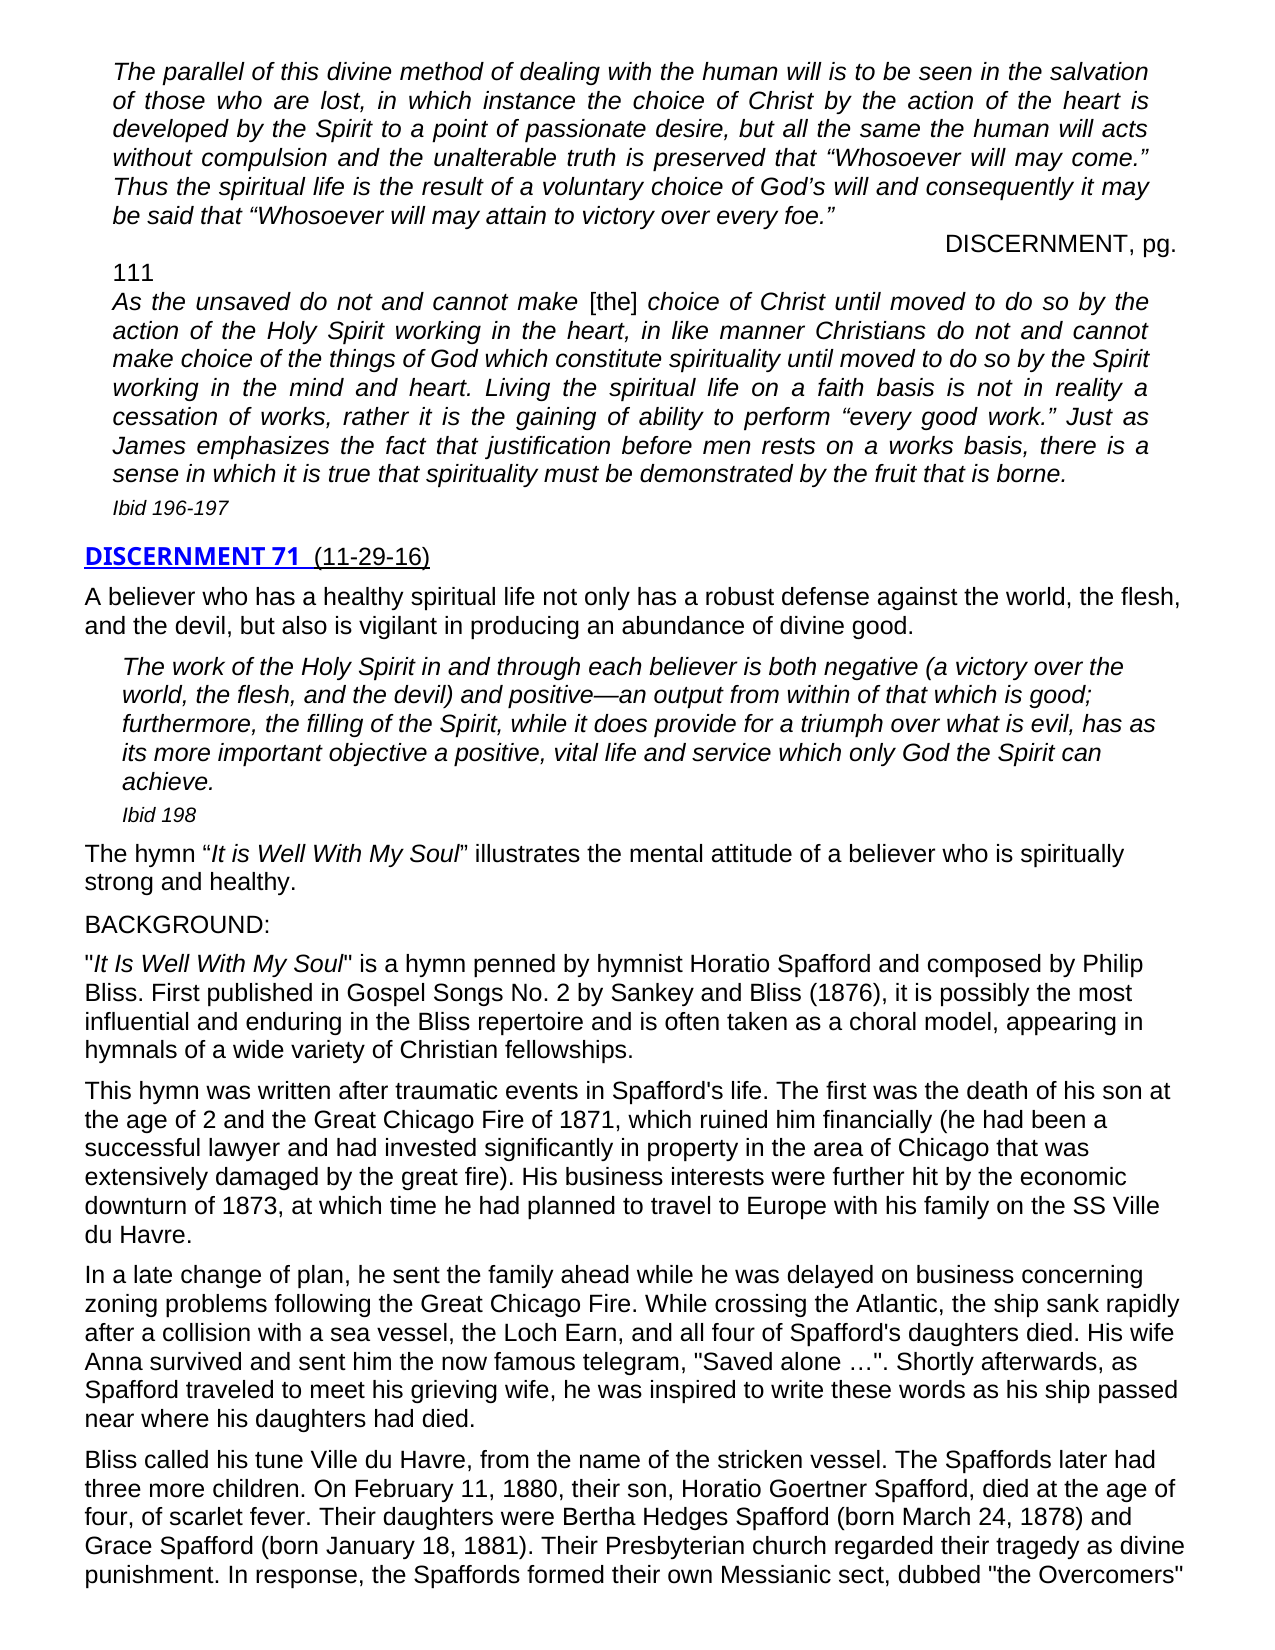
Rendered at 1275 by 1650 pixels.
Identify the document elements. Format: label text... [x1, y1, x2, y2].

text Ibid 198 [122, 803, 1191, 827]
text A believer who has a healthy spiritual life not only has a robust defense against the world, the flesh, and the devil, but also is vigilant in producing an abundance of divine good. [84, 582, 1191, 640]
text This hymn was written after traumatic events in Spafford's life. The first was the death of his son at the age of 2 and the Great Chicago Fire of 1871, which ruined him financially (he had been a successful lawyer and had invested significantly in property in the area of Chicago that was extensively damaged by the great fire). His business interests were further hit by the economic downturn of 1873, at which time he had planned to travel to Europe with his family on the SS Ville du Havre. [84, 1076, 1191, 1248]
text The work of the Holy Spirit in and through each believer is both negative (a victory over the world, the flesh, and the devil) and positive—an output from within of that which is good; furthermore, the filling of the Spirit, while it does provide for a triumph over what is evil, has as its more important objective a positive, vital life and service which only God the Spirit can achieve. [122, 652, 1191, 796]
list DISCERNMENT 71 (11-29-16) [84, 538, 1191, 573]
text BACKGROUND: [84, 911, 1191, 939]
text The parallel of this divine method of dealing with the human will is to be seen in the salvation of those who are lost, in which instance the choice of Christ by the action of the heart is developed by the Spirit to a point of passionate desire, but all the same the human will acts without compulsion and the unalterable truth is preserved that “Whosoever will may come.” Thus the spiritual life is the result of a voluntary choice of God’s will and consequently it may be said that “Whosoever will may attain to victory over every foe.” [112, 57, 1153, 229]
text The hymn “It is Well With My Soul” illustrates the mental attitude of a believer who is spiritually strong and healthy. [84, 839, 1191, 896]
text "It Is Well With My Soul" is a hymn penned by hymnist Horatio Spafford and composed by Philip Bliss. First published in Gospel Songs No. 2 by Sankey and Bliss (1876), it is possibly the most influential and enduring in the Bliss repertoire and is often taken as a choral model, appearing in hymnals of a wide variety of Christian fellowships. [84, 949, 1191, 1064]
text Ibid 196-197 [112, 495, 1134, 519]
text In a late change of plan, he sent the family ahead while he was delayed on business concerning zoning problems following the Great Chicago Fire. While crossing the Atlantic, the ship sank rapidly after a collision with a sea vessel, the Loch Earn, and all four of Spafford's daughters died. His wife Anna survived and sent him the now famous telegram, "Saved alone …". Shortly afterwards, as Spafford traveled to meet his grieving wife, he was inspired to write these words as his ship passed near where his daughters had died. [84, 1260, 1191, 1433]
text DISCERNMENT, pg. 111 [112, 229, 1191, 287]
text As the unsaved do not and cannot make [the] choice of Christ until moved to do so by the action of the Holy Spirit working in the heart, in like manner Christians do not and cannot make choice of the things of God which constitute spirituality until moved to do so by the Spirit working in the mind and heart. Living the spiritual life on a faith basis is not in reality a cessation of works, rather it is the gaining of ability to perform “every good work.” Just as James emphasizes the fact that justification before men rests on a works basis, there is a sense in which it is true that spirituality must be demonstrated by the fruit that is borne. [112, 287, 1153, 488]
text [84, 1445, 1191, 1589]
